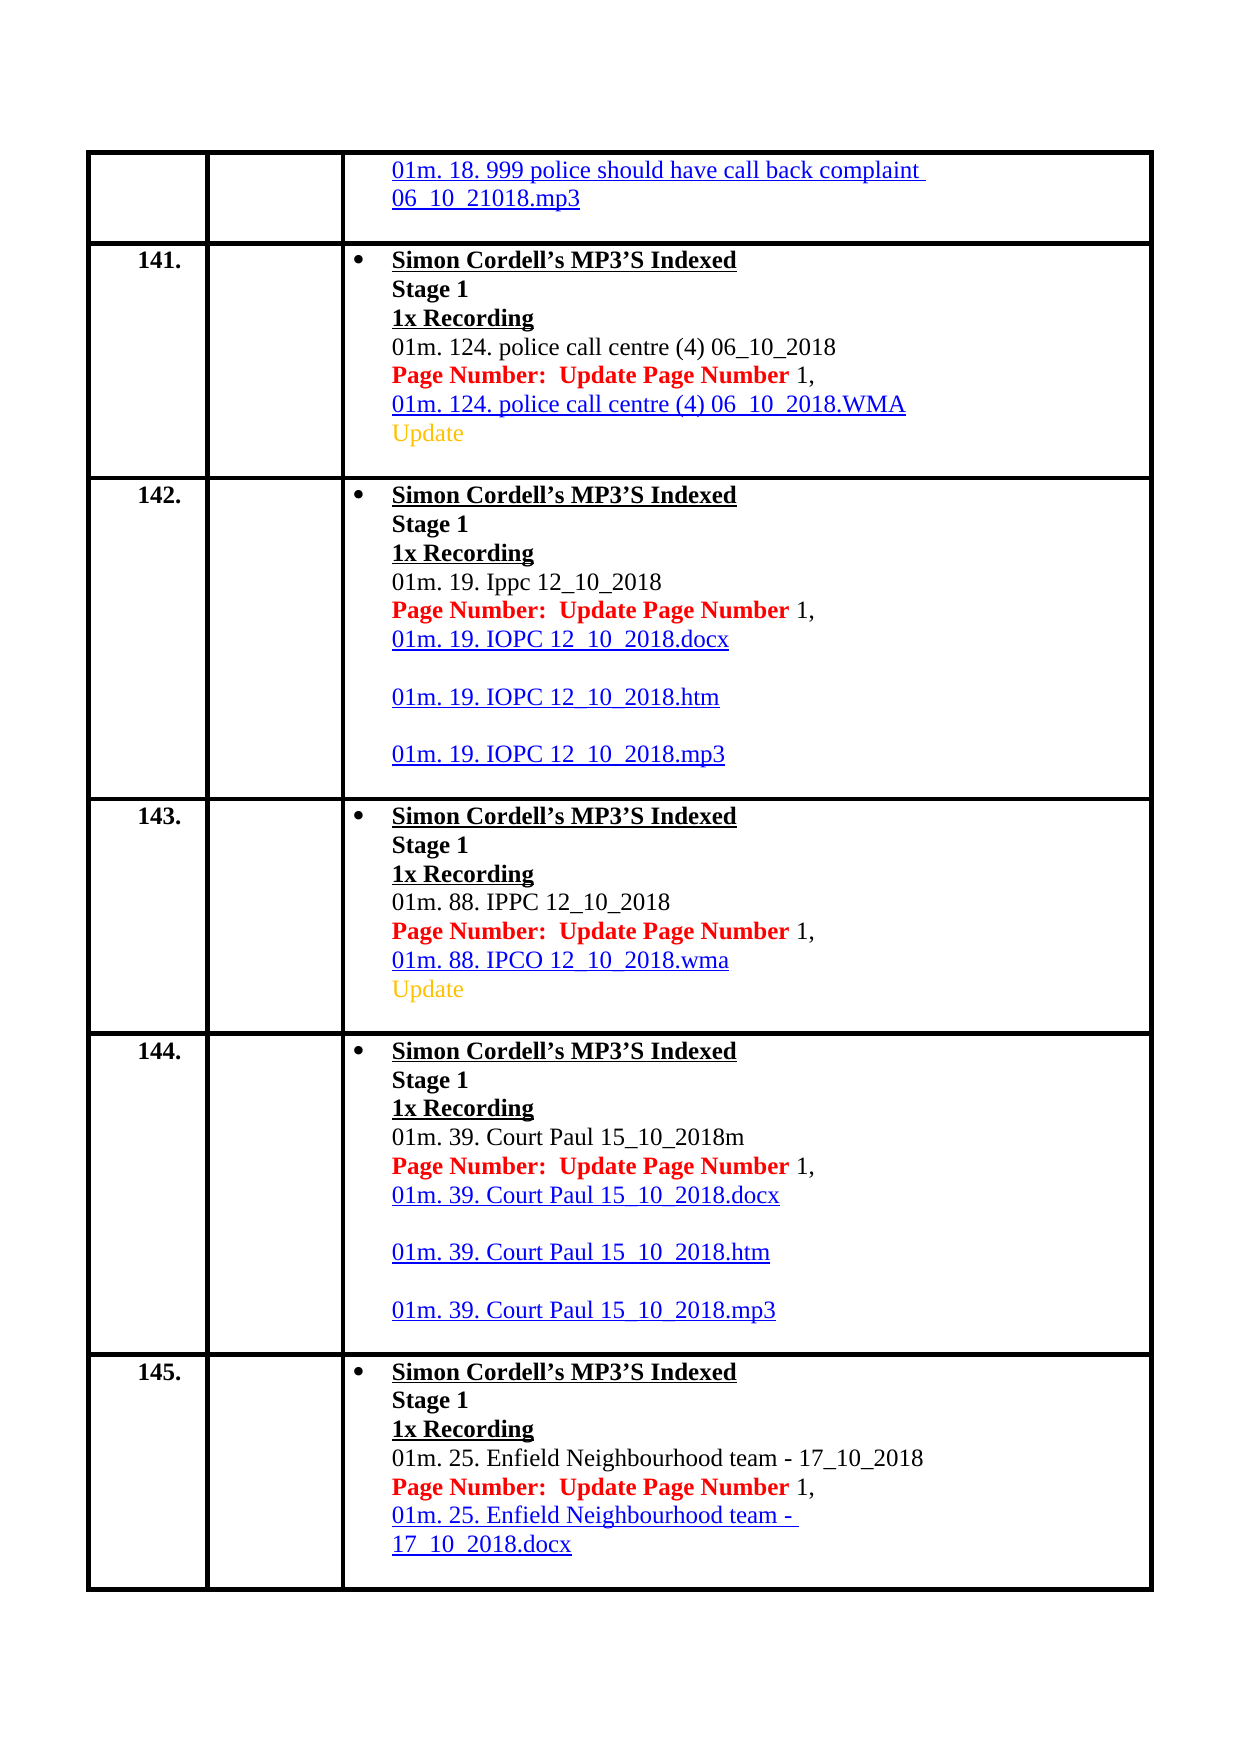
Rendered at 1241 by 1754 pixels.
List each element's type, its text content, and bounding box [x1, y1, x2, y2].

table_cell Simon Cordell’s MP3’S Indexed Stage 1 1x Recording 01m. 88. IPPC 12_10_2018 Page Number: Update Page Number 1, 01m. 88. IPCO 12_10_2018.wma Update [345, 801, 1149, 1031]
table_cell [91, 155, 205, 241]
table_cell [345, 1357, 1149, 1587]
table_cell [210, 155, 341, 241]
table_cell Simon Cordell’s MP3’S Indexed Stage 1 1x Recording 01m. 124. police call centre (4) 06_10_2018 Page Number: Update Page Number 1, 01m. 124. police call centre (4) 06_10_2018.WMA Update [345, 246, 1149, 476]
table_cell Simon Cordell’s MP3’S Indexed Stage 1 1x Recording 01m. 39. Court Paul 15_10_2018m Page Number: Update Page Number 1, 01m. 39. Court Paul 15_10_2018.docx 01m. 39. Court Paul 15_10_2018.htm 01m. 39. Court Paul 15_10_2018.mp3 [345, 1036, 1149, 1352]
table_cell [210, 1036, 341, 1352]
table_cell [210, 801, 341, 1031]
table_cell [91, 480, 205, 797]
table_cell [210, 480, 341, 797]
table_cell [210, 246, 341, 476]
table_cell [210, 1357, 341, 1587]
table_cell [91, 1036, 205, 1352]
table_cell Simon Cordell’s MP3’S Indexed Stage 1 1x Recording 01m. 19. Ippc 12_10_2018 Page Number: Update Page Number 1, 01m. 19. IOPC 12_10_2018.docx 01m. 19. IOPC 12_10_2018.htm 01m. 19. IOPC 12_10_2018.mp3 [345, 480, 1149, 797]
table_cell [91, 246, 205, 476]
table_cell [345, 155, 1149, 241]
table_cell [91, 1357, 205, 1587]
table_cell [91, 801, 205, 1031]
